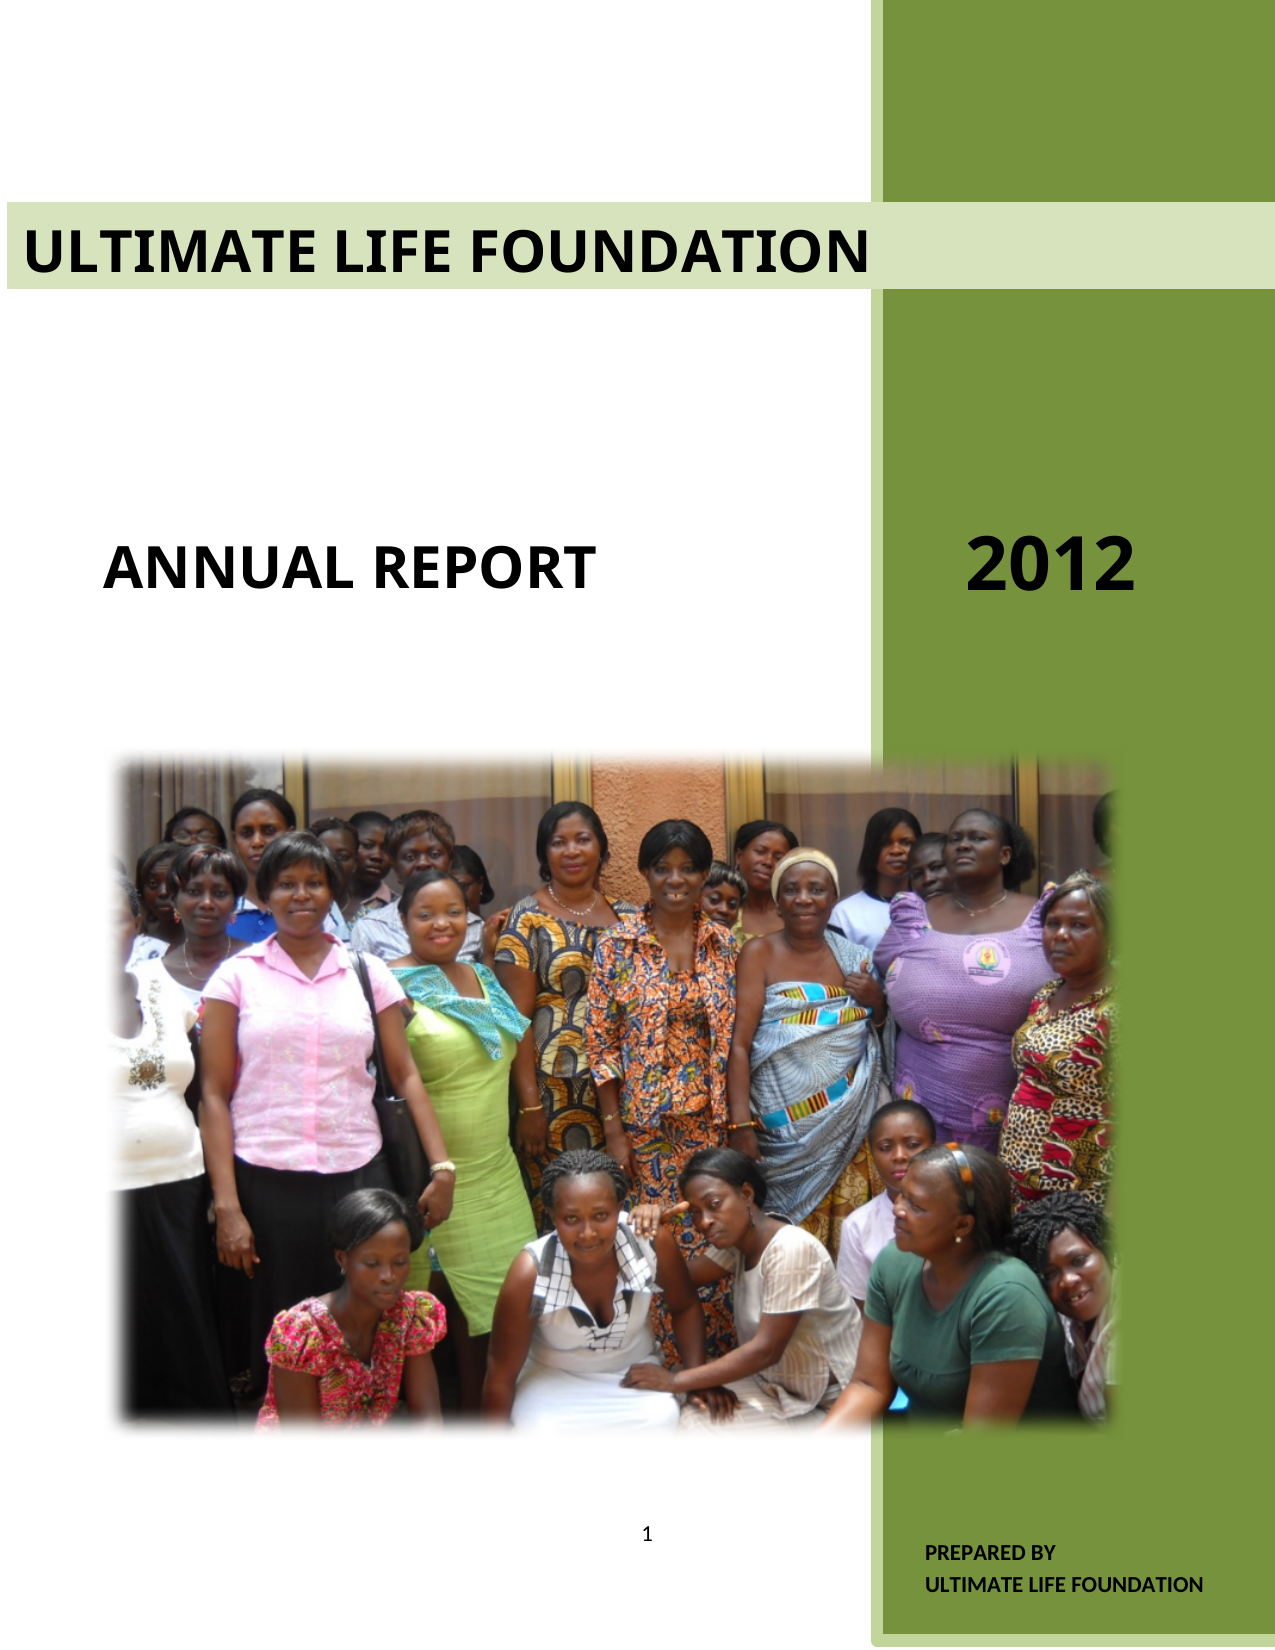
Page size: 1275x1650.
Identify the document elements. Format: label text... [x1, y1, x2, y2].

picture [133, 772, 1100, 1415]
text ANNUAL REPORT [103, 526, 871, 605]
